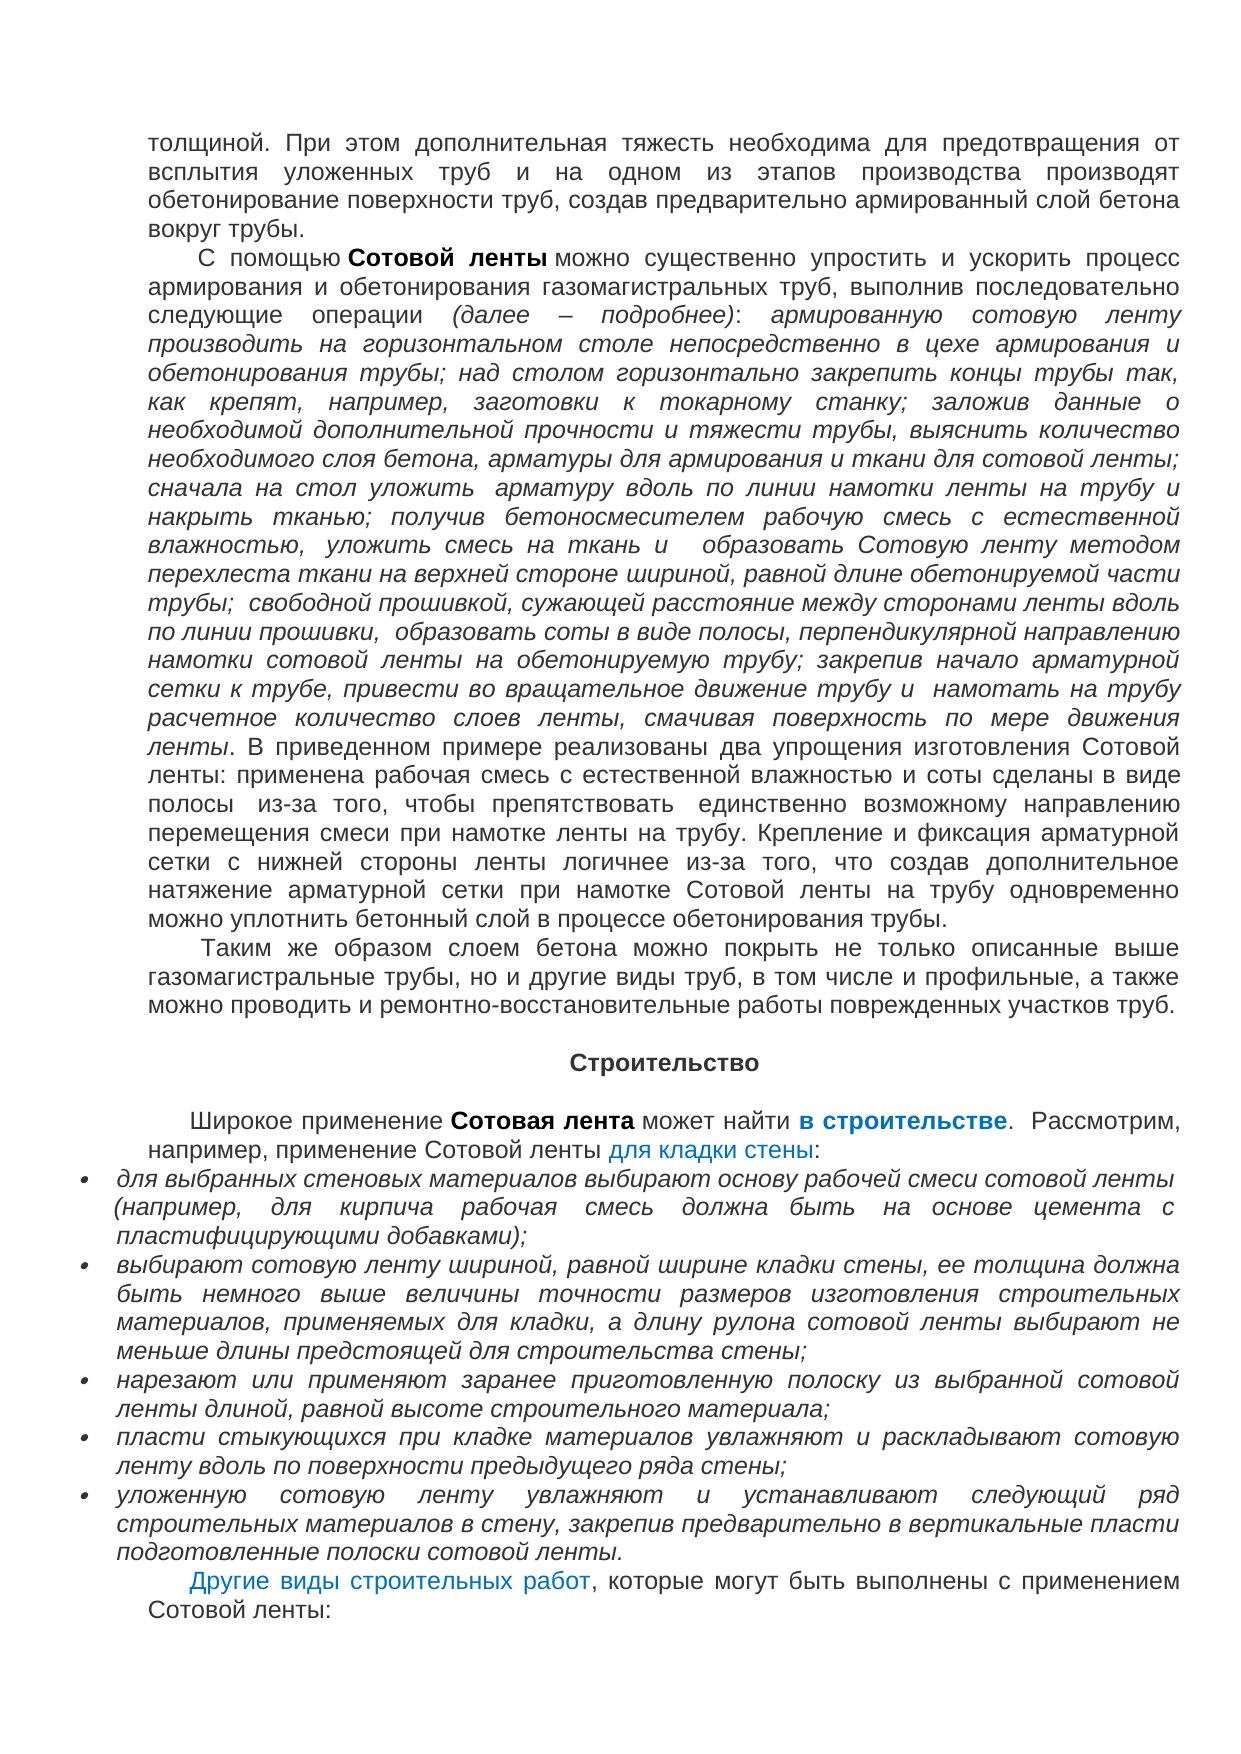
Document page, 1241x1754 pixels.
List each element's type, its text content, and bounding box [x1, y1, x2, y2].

list нарезают или применяют заранее приготовленную полоску из выбранной сотовой ленты длиной, равной высоте строительного материала; [79, 1365, 1181, 1422]
list для выбранных стеновых материалов выбирают основу рабочей смеси сотовой ленты [79, 1163, 1181, 1192]
list уложенную сотовую ленту увлажняют и устанавливают следующий ряд строительных материалов в стену, закрепив предварительно в вертикальные пласти подготовленные полоски сотовой ленты. [79, 1480, 1181, 1566]
list пласти стыкующихся при кладке материалов увлажняют и раскладывают сотовую ленту вдоль по поверхности предыдущего ряда стены; [79, 1422, 1181, 1480]
text С помощью Сотовой ленты можно существенно упростить и ускорить процесс армирования и обетонирования газомагистральных труб, выполнив последовательно следующие операции (далее – подробнее): армированную сотовую ленту производить на горизонтальном столе непосредственно в цехе армирования и обетонирования трубы; над столом горизонтально закрепить концы трубы так, как крепят, например, заготовки к токарному станку; заложив данные о необходимой дополнительной прочности и тяжести трубы, выяснить количество необходимого слоя бетона, арматуры для армирования и ткани для сотовой ленты; сначала на стол уложить арматуру вдоль по линии намотки ленты на трубу и накрыть тканью; получив бетоносмесителем рабочую смесь с естественной влажностью, уложить смесь на ткань и образовать Сотовую ленту методом перехлеста ткани на верхней стороне шириной, равной длине обетонируемой части трубы; свободной прошивкой, сужающей расстояние между сторонами ленты вдоль по линии прошивки, образовать соты в виде полосы, перпендикулярной направлению намотки сотовой ленты на обетонируемую трубу; закрепив начало арматурной сетки к трубе, привести во вращательное движение трубу и намотать на трубу расчетное количество слоев ленты, смачивая поверхность по мере движения ленты. В приведенном примере реализованы два упрощения изготовления Сотовой ленты: применена рабочая смесь с естественной влажностью и соты сделаны в виде полосы из-за того, чтобы препятствовать единственно возможному направлению перемещения смеси при намотке ленты на трубу. Крепление и фиксация арматурной сетки с нижней стороны ленты логичнее из-за того, что создав дополнительное натяжение арматурной сетки при намотке Сотовой ленты на трубу одновременно можно уплотнить бетонный слой в процессе обетонирования трубы. [148, 243, 1181, 933]
text Широкое применение Сотовая лента может найти в строительстве. Рассмотрим, например, применение Сотовой ленты для кладки стены: [148, 1106, 1181, 1163]
text Таким же образом слоем бетона можно покрыть не только описанные выше газомагистральные трубы, но и другие виды труб, в том числе и профильные, а также можно проводить и ремонтно-восстановительные работы поврежденных участков труб. [148, 933, 1181, 1019]
text Строительство [148, 1048, 1181, 1077]
text Другие виды строительных работ, которые могут быть выполнены с применением Сотовой ленты: [148, 1566, 1181, 1623]
list выбирают сотовую ленту шириной, равной ширине кладки стены, ее толщина должна быть немного выше величины точности размеров изготовления строительных материалов, применяемых для кладки, а длину рулона сотовой ленты выбирают не меньше длины предстоящей для строительства стены; [79, 1250, 1181, 1365]
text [148, 128, 1181, 243]
text пластифицирующими добавками); [116, 1221, 1181, 1250]
text (например, для кирпича рабочая смесь должна быть на основе цемента с [79, 1192, 1181, 1221]
